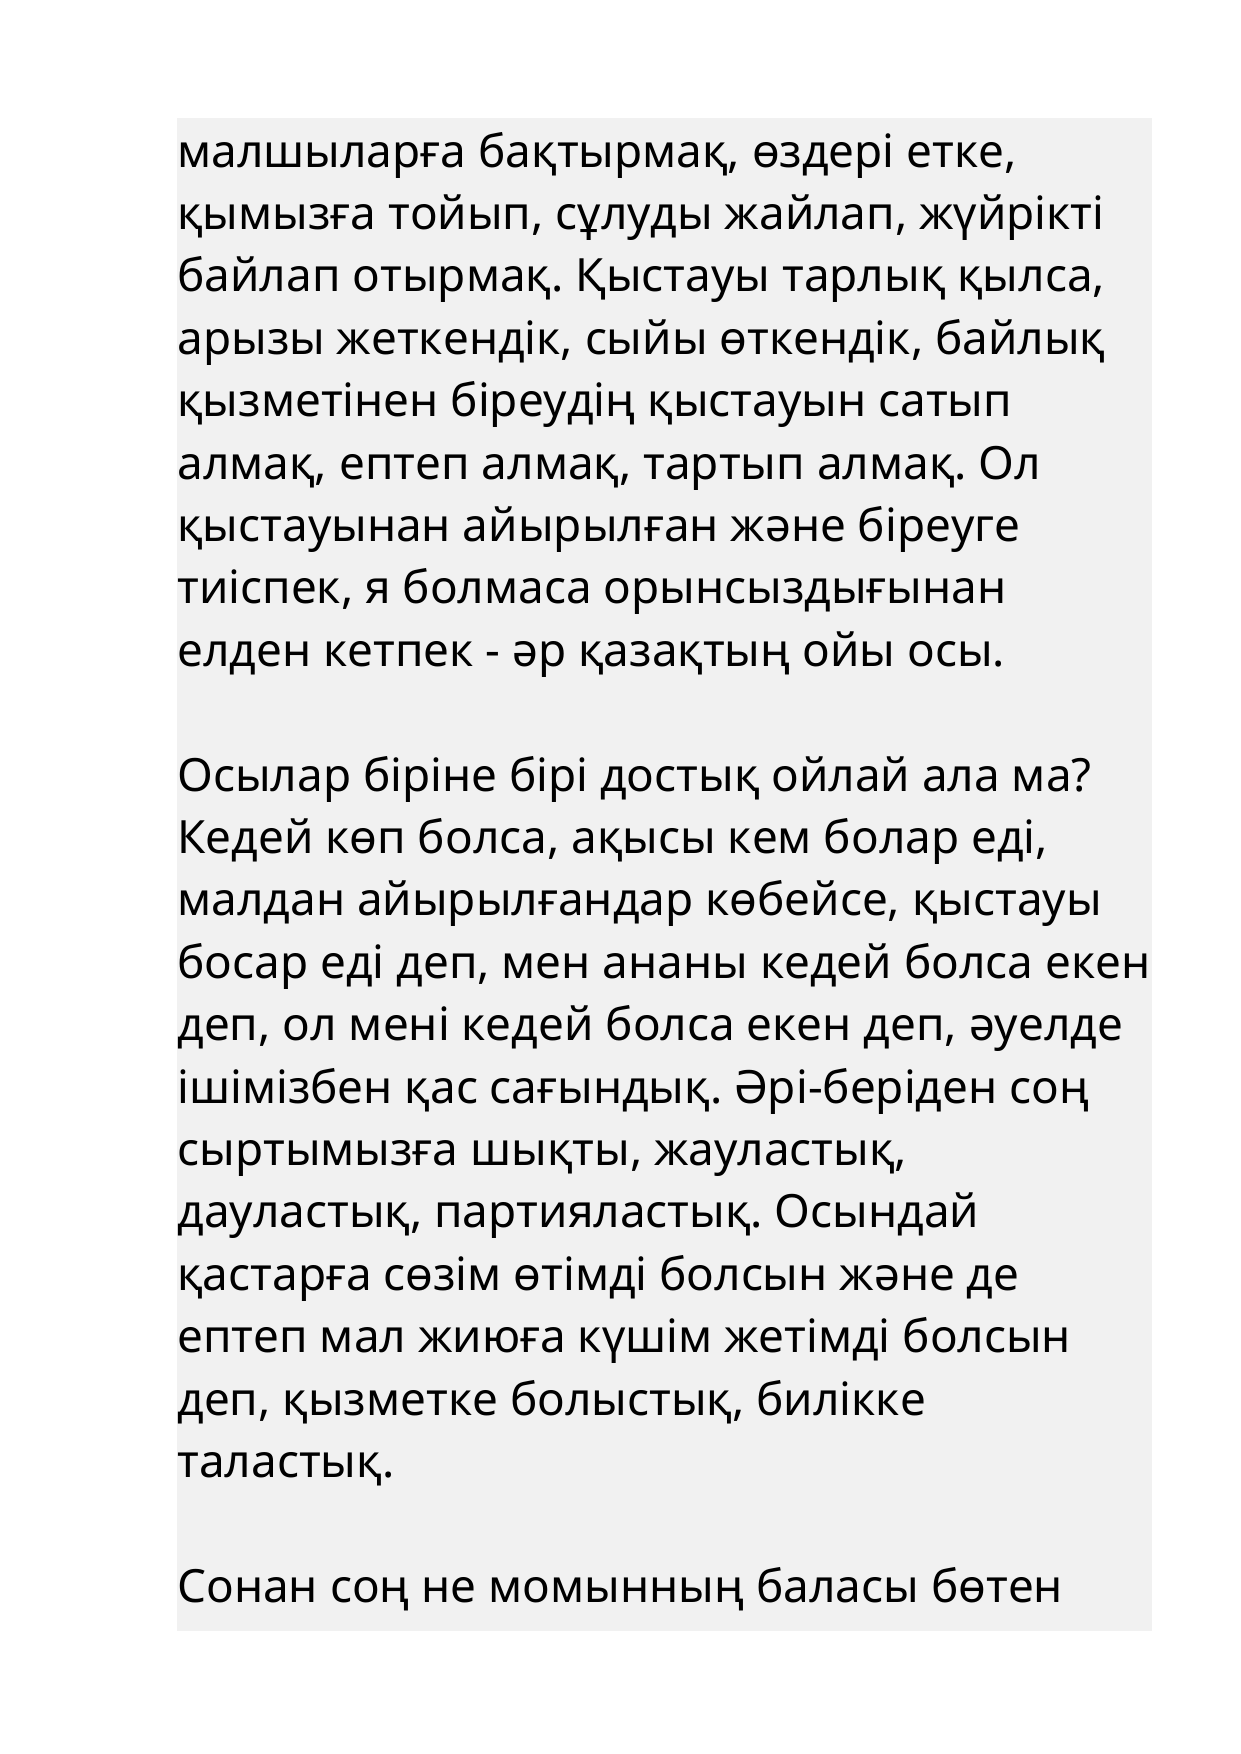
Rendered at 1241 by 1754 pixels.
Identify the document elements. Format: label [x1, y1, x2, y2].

table_cell [177, 118, 1152, 1631]
